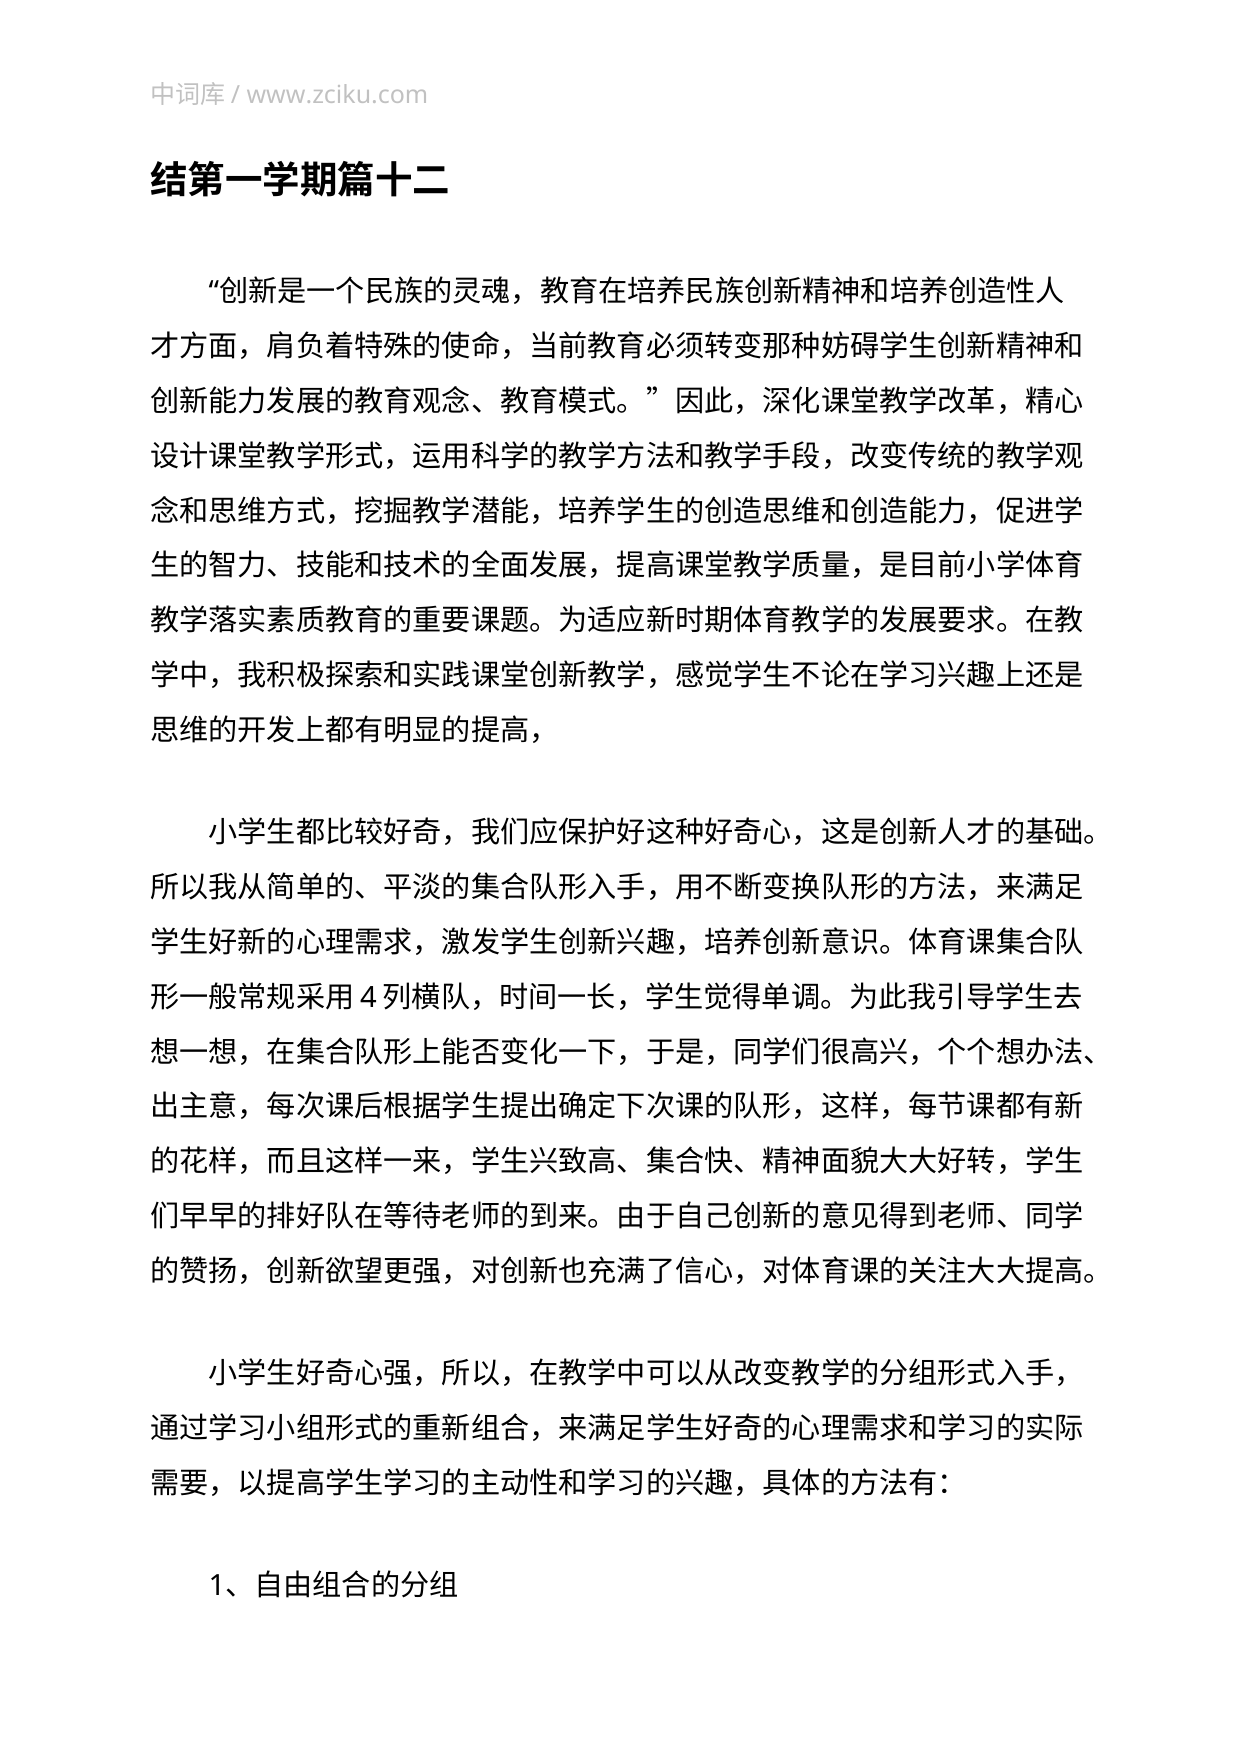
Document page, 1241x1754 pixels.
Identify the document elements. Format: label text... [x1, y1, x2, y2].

text 1、自由组合的分组 [150, 1561, 1090, 1603]
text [150, 150, 1090, 204]
text 小学生好奇心强，所以，在教学中可以从改变教学的分组形式入手，通过学习小组形式的重新组合，来满足学生好奇的心理需求和学习的实际需要，以提高学生学习的主动性和学习的兴趣，具体的方法有： [150, 1349, 1090, 1502]
text 小学生都比较好奇，我们应保护好这种好奇心，这是创新人才的基础。所以我从简单的、平淡的集合队形入手，用不断变换队形的方法，来满足学生好新的心理需求，激发学生创新兴趣，培养创新意识。体育课集合队形一般常规采用4列横队，时间一长，学生觉得单调。为此我引导学生去想一想，在集合队形上能否变化一下，于是，同学们很高兴，个个想办法、出主意，每次课后根据学生提出确定下次课的队形，这样，每节课都有新的花样，而且这样一来，学生兴致高、集合快、精神面貌大大好转，学生们早早的排好队在等待老师的到来。由于自己创新的意见得到老师、同学的赞扬，创新欲望更强，对创新也充满了信心，对体育课的关注大大提高。 [150, 808, 1090, 1290]
text “创新是一个民族的灵魂，教育在培养民族创新精神和培养创造性人才方面，肩负着特殊的使命，当前教育必须转变那种妨碍学生创新精神和创新能力发展的教育观念、教育模式。”因此，深化课堂教学改革，精心设计课堂教学形式，运用科学的教学方法和教学手段，改变传统的教学观念和思维方式，挖掘教学潜能，培养学生的创造思维和创造能力，促进学生的智力、技能和技术的全面发展，提高课堂教学质量，是目前小学体育教学落实素质教育的重要课题。为适应新时期体育教学的发展要求。在教学中，我积极探索和实践课堂创新教学，感觉学生不论在学习兴趣上还是思维的开发上都有明显的提高， [150, 267, 1090, 749]
